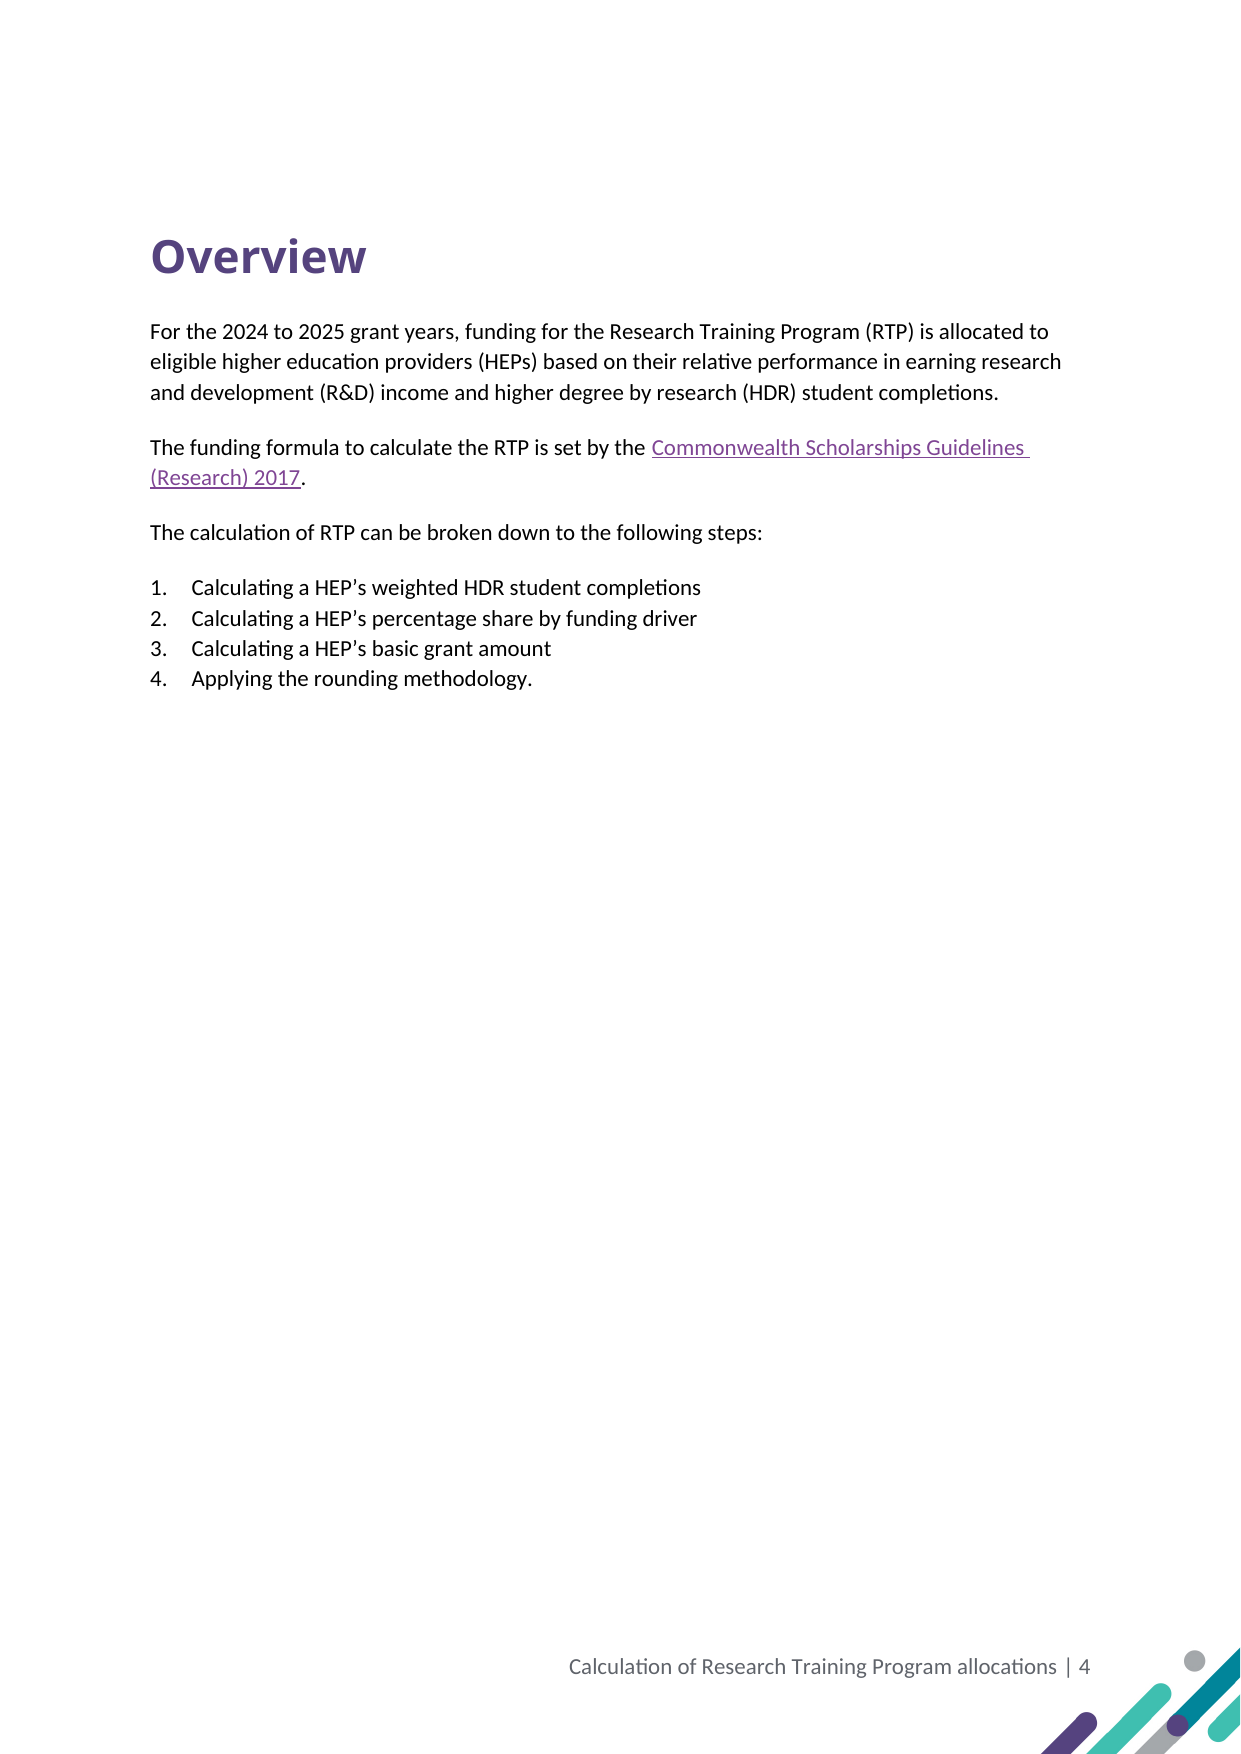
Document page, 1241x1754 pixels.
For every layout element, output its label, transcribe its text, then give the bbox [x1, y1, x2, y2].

picture [1040, 1647, 1241, 1754]
subtitle Overview [150, 225, 1090, 287]
list Calculating a HEP’s basic grant amount [150, 634, 1090, 662]
text For the 2024 to 2025 grant years, funding for the Research Training Program (RTP) is allocated to eligible higher education providers (HEPs) based on their relative performance in earning research and development (R&D) income and higher degree by research (HDR) student completions. [150, 317, 1090, 406]
list Calculating a HEP’s weighted HDR student completions [150, 573, 1090, 602]
text The funding formula to calculate the RTP is set by the Commonwealth Scholarships Guidelines (Research) 2017. [150, 433, 1090, 491]
list Calculating a HEP’s percentage share by funding driver [150, 604, 1090, 632]
list Applying the rounding methodology. [150, 664, 1090, 692]
text The calculation of RTP can be broken down to the following steps: [150, 518, 1090, 546]
